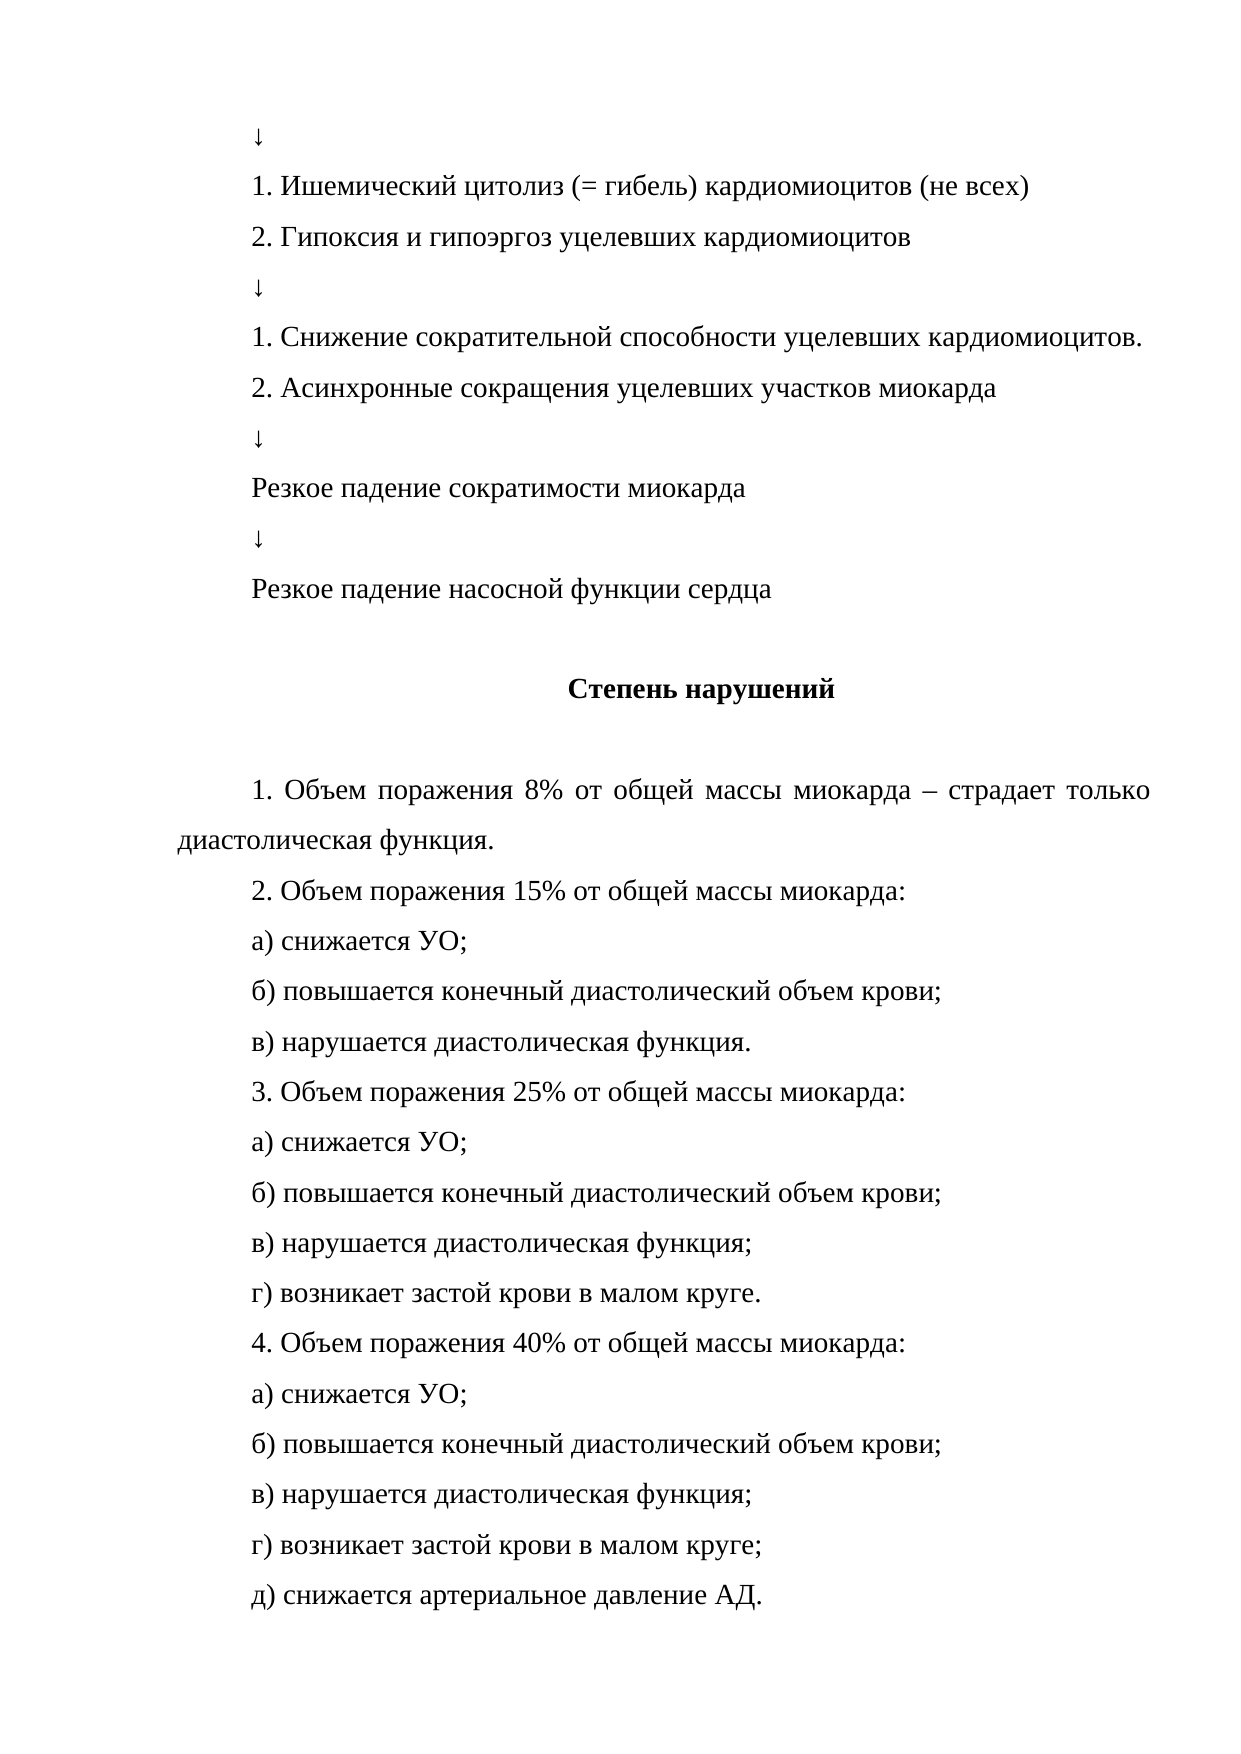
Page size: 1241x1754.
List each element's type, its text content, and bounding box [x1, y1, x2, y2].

text в) нарушается диастолическая функция; [177, 1225, 1152, 1258]
text б) повышается конечный диастолический объем крови; [177, 1426, 1152, 1460]
text Степень нарушений [177, 672, 1152, 705]
text а) снижается УО; [177, 1124, 1152, 1158]
text 1. Объем поражения 8% от общей массы миокарда – страдает только диастолическая функция. [177, 772, 1152, 856]
text ↓ [177, 521, 1152, 554]
text 2. Асинхронные сокращения уцелевших участков миокарда [177, 370, 1152, 403]
text г) возникает застой крови в малом круге; [177, 1527, 1152, 1560]
text ↓ [177, 420, 1152, 453]
text 2. Гипоксия и гипоэргоз уцелевших кардиомиоцитов [177, 219, 1152, 252]
text 2. Объем поражения 15% от общей массы миокарда: [177, 873, 1152, 906]
text Резкое падение насосной функции сердца [177, 571, 1152, 604]
text б) повышается конечный диастолический объем крови; [177, 1175, 1152, 1208]
text а) снижается УО; [177, 923, 1152, 957]
text Резкое падение сократимости миокарда [177, 470, 1152, 504]
text 1. Ишемический цитолиз (= гибель) кардиомиоцитов (не всех) [177, 168, 1152, 202]
text ↓ [177, 269, 1152, 303]
text ↓ [177, 118, 1152, 152]
text в) нарушается диастолическая функция. [177, 1024, 1152, 1057]
text в) нарушается диастолическая функция; [177, 1477, 1152, 1510]
text 3. Объем поражения 25% от общей массы миокарда: [177, 1074, 1152, 1108]
text 1. Снижение сократительной способности уцелевших кардиомиоцитов. [177, 319, 1152, 353]
text г) возникает застой крови в малом круге. [177, 1275, 1152, 1309]
text 4. Объем поражения 40% от общей массы миокарда: [177, 1326, 1152, 1359]
text а) снижается УО; [177, 1376, 1152, 1409]
text б) повышается конечный диастолический объем крови; [177, 973, 1152, 1007]
text д) снижается артериальное давление АД. [177, 1577, 1152, 1611]
